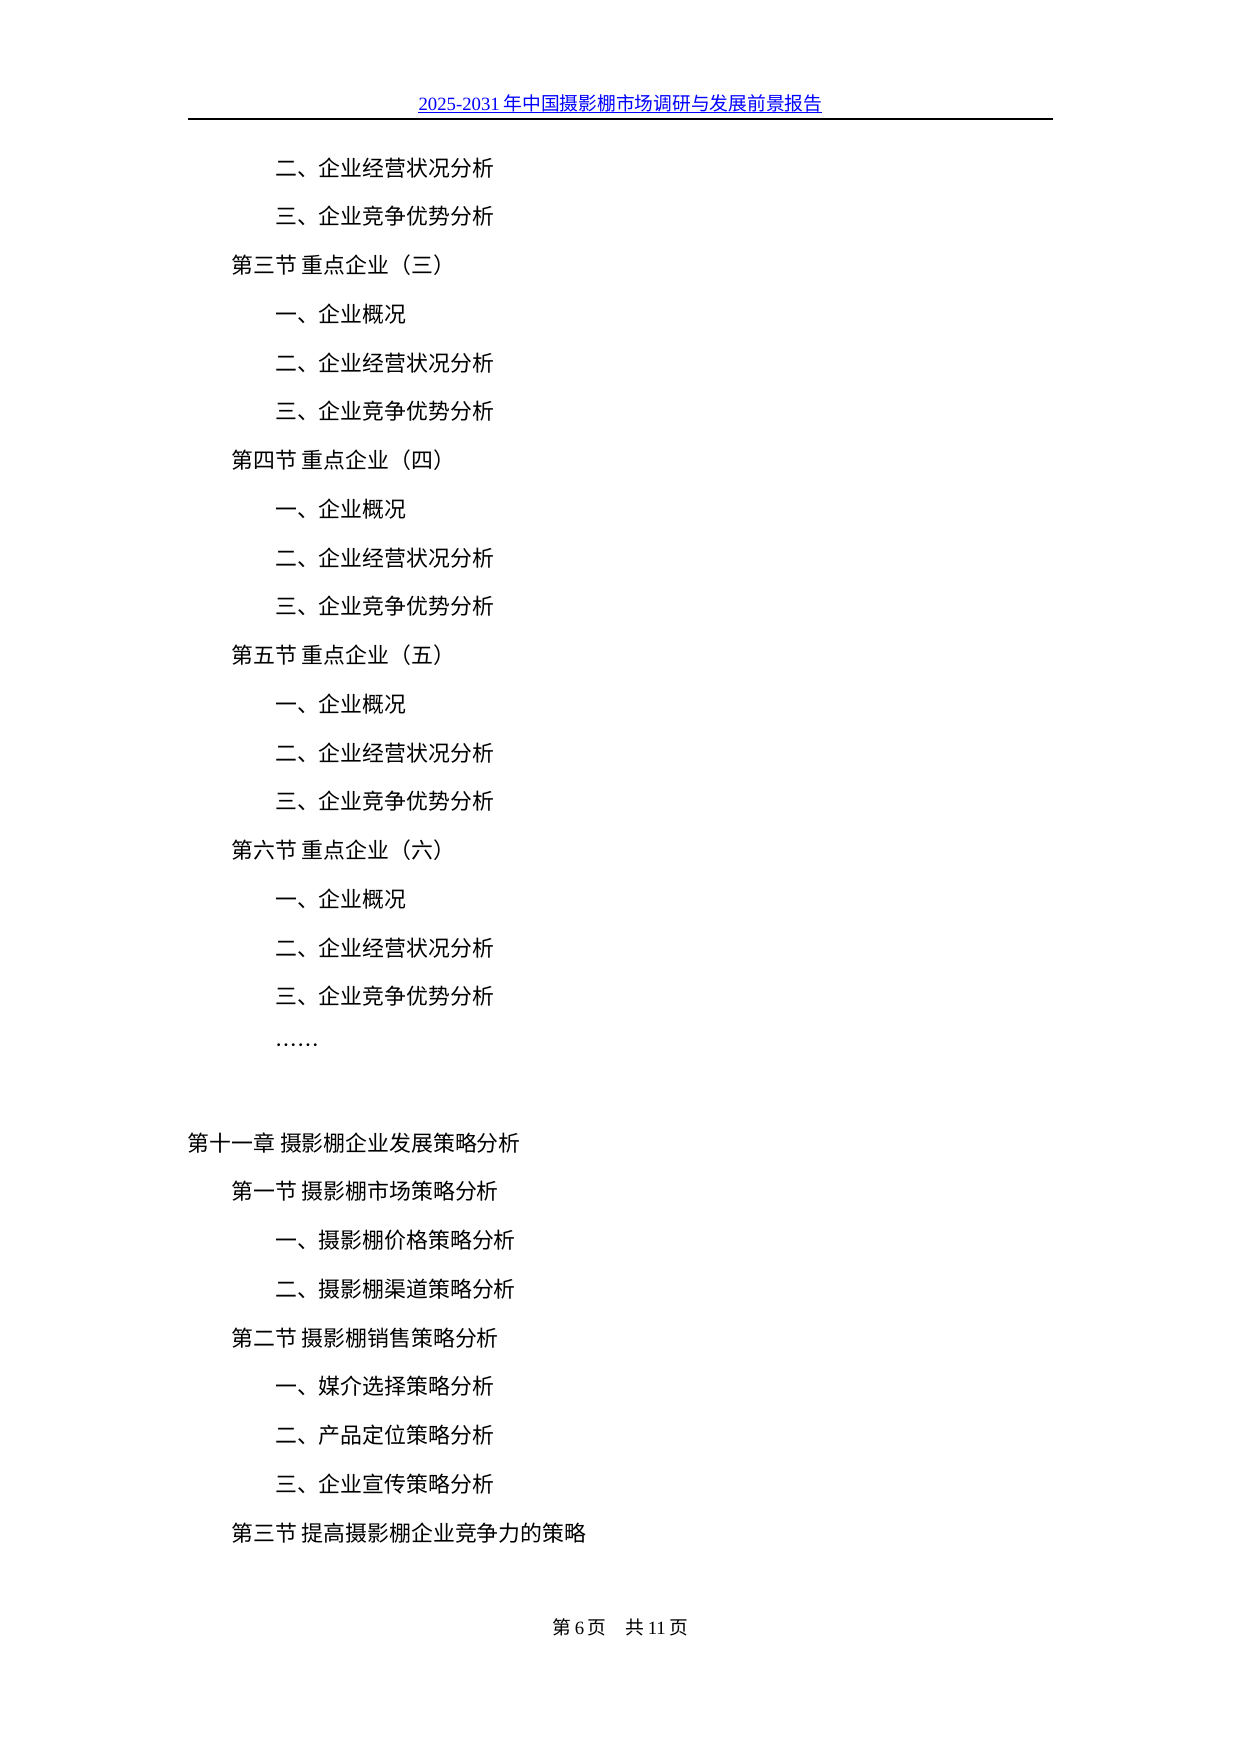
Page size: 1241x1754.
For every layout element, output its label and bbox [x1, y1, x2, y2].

text [187, 150, 1053, 1548]
